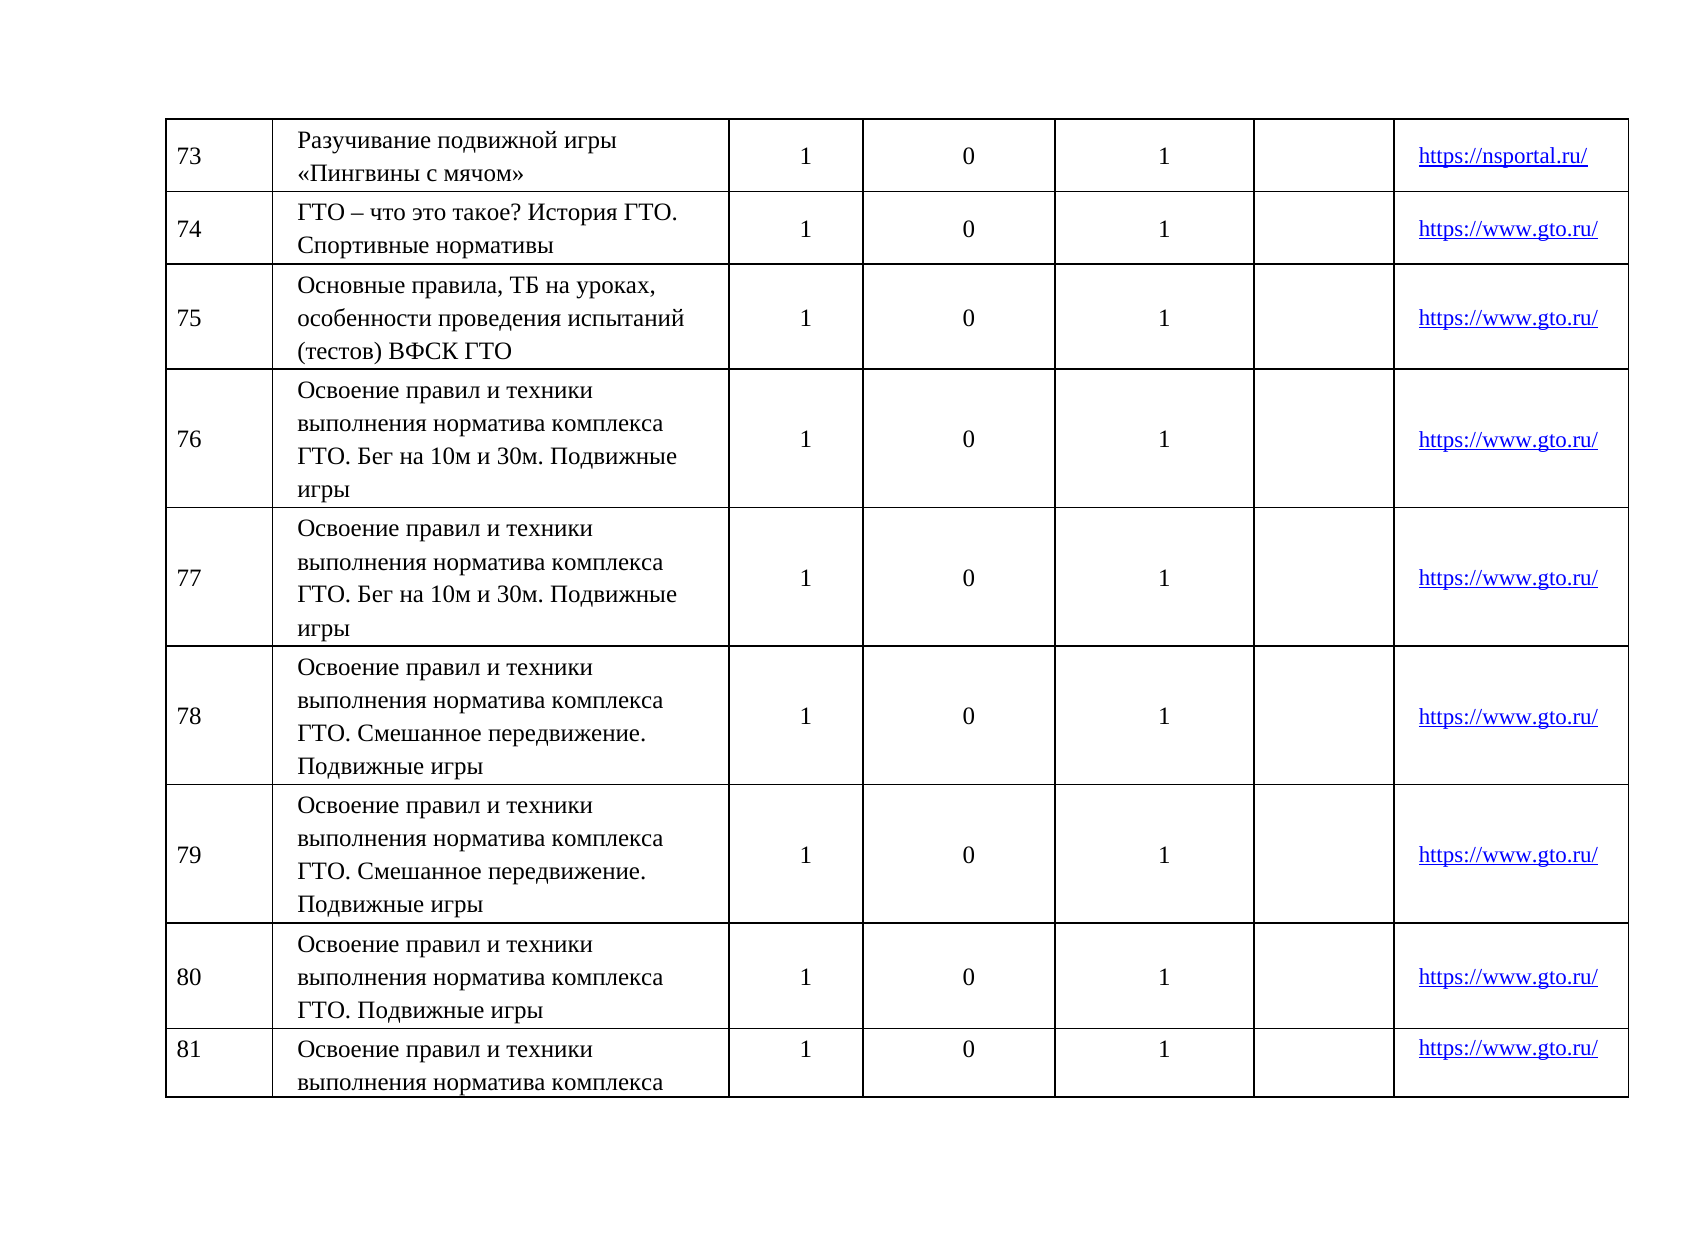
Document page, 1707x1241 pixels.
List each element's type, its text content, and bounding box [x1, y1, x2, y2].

table_cell 1 [1056, 508, 1253, 645]
table_cell [1255, 924, 1393, 1027]
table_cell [273, 1029, 728, 1096]
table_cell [273, 924, 728, 1027]
table_cell 1 [1056, 192, 1253, 263]
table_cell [273, 120, 728, 191]
table_cell Освоение правил и техники выполнения норматива комплекса ГТО. Бег на 10м и 30м. Подвижные игры [273, 370, 728, 507]
table_cell [1255, 192, 1393, 263]
table_cell [1255, 647, 1393, 784]
table_cell 0 [864, 370, 1054, 507]
table_cell [1255, 785, 1393, 922]
table_cell 77 [167, 508, 272, 645]
table_cell 1 [730, 370, 862, 507]
table_cell [1255, 120, 1393, 191]
table_cell 1 [1056, 120, 1253, 191]
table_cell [1395, 120, 1628, 191]
table_cell 0 [864, 120, 1054, 191]
table_cell 0 [864, 192, 1054, 263]
table_cell 75 [167, 265, 272, 368]
table_cell 1 [730, 647, 862, 784]
table_cell 1 [730, 265, 862, 368]
table_cell 1 [1056, 265, 1253, 368]
table_cell https://www.gto.ru/ [1395, 265, 1628, 368]
table_cell 80 [167, 924, 272, 1027]
table_cell Освоение правил и техники выполнения норматива комплекса ГТО. Смешанное передвижение. Подвижные игры [273, 785, 728, 922]
table_cell 79 [167, 785, 272, 922]
table_cell [1255, 265, 1393, 368]
table_cell 81 [167, 1029, 272, 1096]
table_cell 74 [167, 192, 272, 263]
table_cell 78 [167, 647, 272, 784]
table_cell 73 [167, 120, 272, 191]
table_cell 1 [730, 120, 862, 191]
table_cell 0 [864, 785, 1054, 922]
table_cell 0 [864, 924, 1054, 1027]
table_cell 1 [730, 508, 862, 645]
table_cell 1 [730, 1029, 862, 1096]
table_cell 0 [864, 647, 1054, 784]
table_cell 1 [1056, 370, 1253, 507]
table_cell 1 [1056, 785, 1253, 922]
table_cell https://www.gto.ru/ [1395, 924, 1628, 1027]
table_cell 1 [730, 924, 862, 1027]
table_cell 1 [1056, 924, 1253, 1027]
table_cell Освоение правил и техники выполнения норматива комплекса ГТО. Бег на 10м и 30м. Подвижные игры [273, 508, 728, 645]
table_cell 0 [864, 508, 1054, 645]
table_cell https://www.gto.ru/ [1395, 647, 1628, 784]
table_cell Основные правила, ТБ на уроках, особенности проведения испытаний (тестов) ВФСК ГТО [273, 265, 728, 368]
table_cell https://www.gto.ru/ [1395, 508, 1628, 645]
table_cell https://www.gto.ru/ [1395, 785, 1628, 922]
table_cell [1255, 1029, 1393, 1096]
table_cell https://www.gto.ru/ [1395, 1029, 1628, 1096]
table_cell [1255, 508, 1393, 645]
table_cell Освоение правил и техники выполнения норматива комплекса ГТО. Смешанное передвижение. Подвижные игры [273, 647, 728, 784]
table_cell 76 [167, 370, 272, 507]
table_cell 0 [864, 1029, 1054, 1096]
table_cell https://www.gto.ru/ [1395, 192, 1628, 263]
table_cell https://www.gto.ru/ [1395, 370, 1628, 507]
table_cell ГТО – что это такое? История ГТО. Спортивные нормативы [273, 192, 728, 263]
table_cell 1 [730, 192, 862, 263]
table_cell 1 [730, 785, 862, 922]
table_cell 1 [1056, 647, 1253, 784]
table_cell 0 [864, 265, 1054, 368]
table_cell 1 [1056, 1029, 1253, 1096]
table_cell [1255, 370, 1393, 507]
